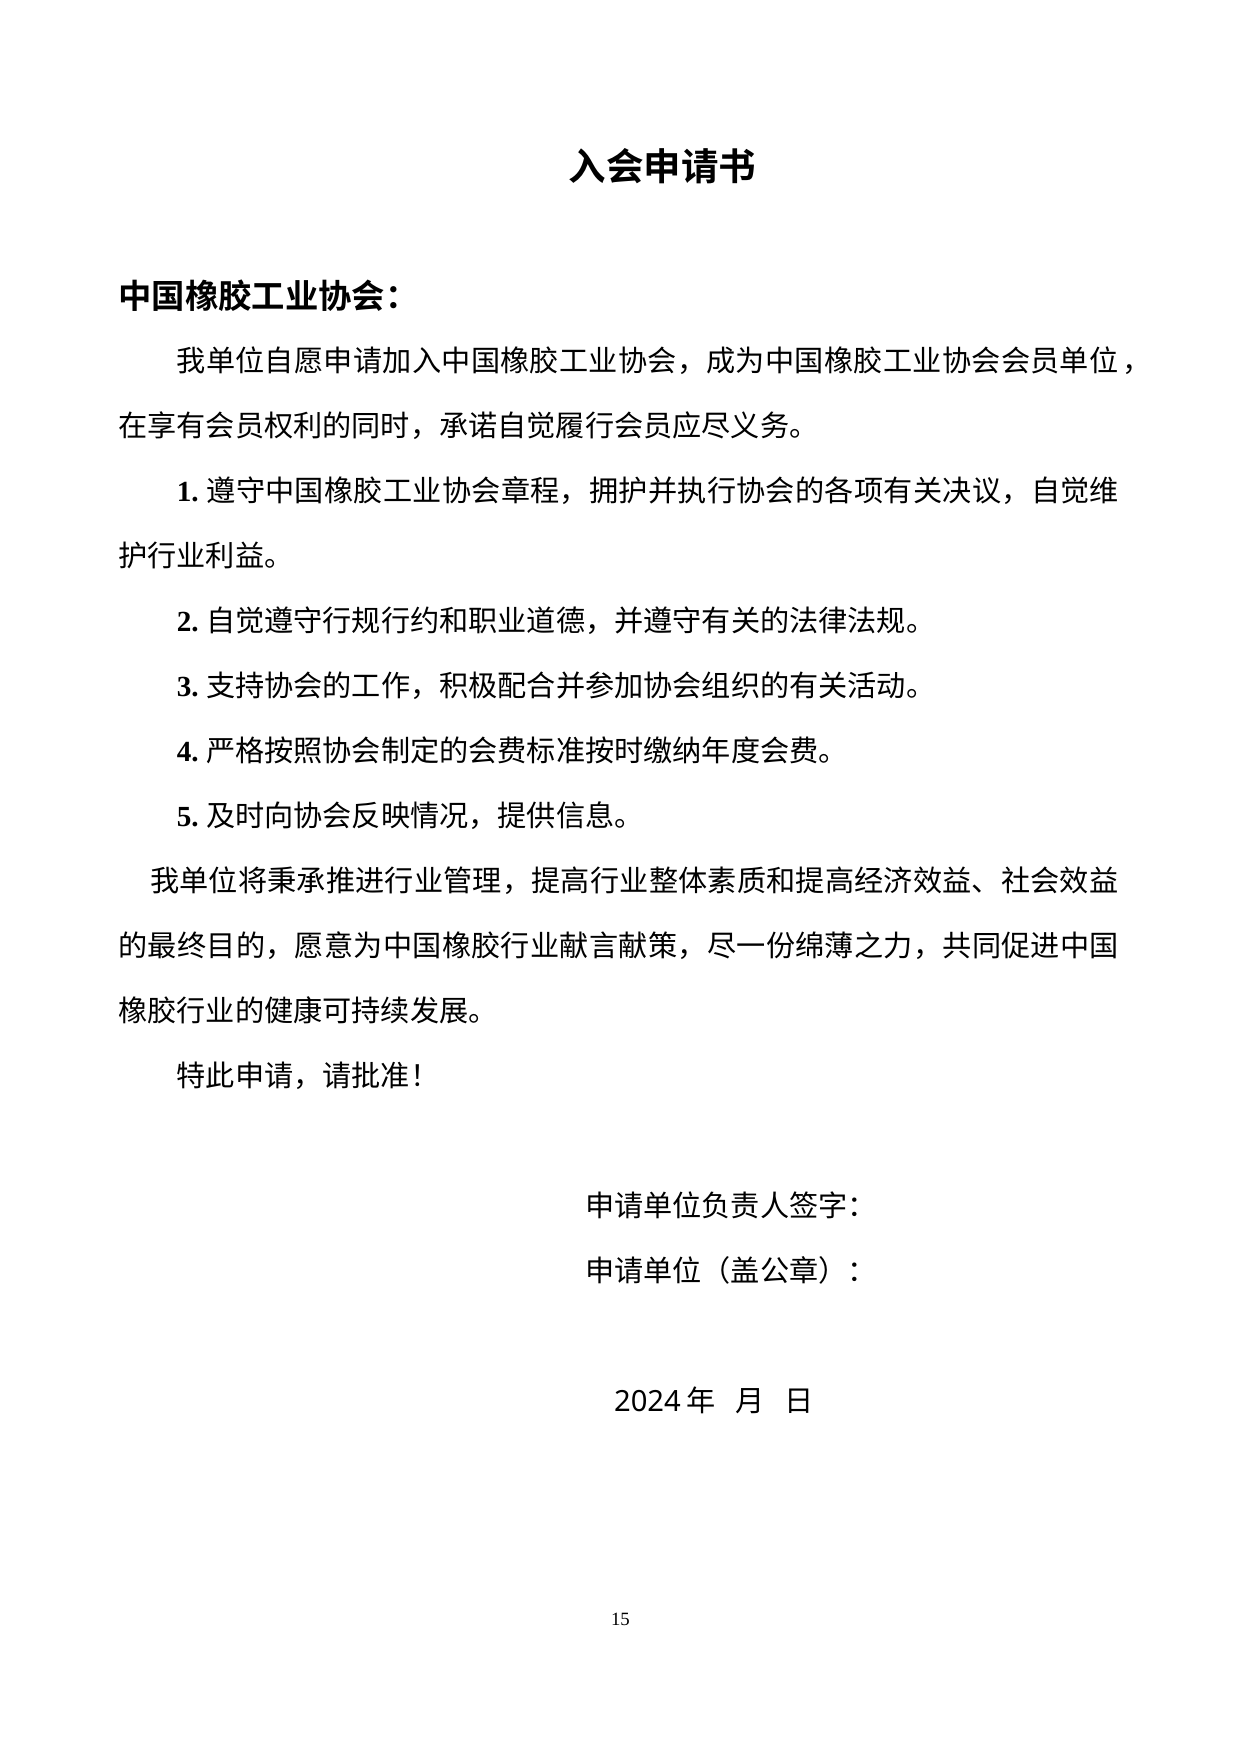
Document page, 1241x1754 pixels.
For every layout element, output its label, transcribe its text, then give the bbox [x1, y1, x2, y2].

text 申请单位（盖公章）： [118, 1237, 1122, 1302]
text 4. 严格按照协会制定的会费标准按时缴纳年度会费。 [118, 717, 1122, 782]
text 我单位自愿申请加入中国橡胶工业协会，成为中国橡胶工业协会会员单位，在享有会员权利的同时，承诺自觉履行会员应尽义务。 [118, 327, 1122, 457]
text 我单位将秉承推进行业管理，提高行业整体素质和提高经济效益、社会效益的最终目的，愿意为中国橡胶行业献言献策，尽一份绵薄之力，共同促进中国橡胶行业的健康可持续发展。 [118, 847, 1122, 1042]
text 2. 自觉遵守行规行约和职业道德，并遵守有关的法律法规。 [118, 587, 1122, 652]
text 入会申请书 [118, 132, 1122, 197]
text 2024年 月 日 [118, 1367, 1122, 1432]
text 特此申请，请批准！ [118, 1042, 1122, 1107]
text 中国橡胶工业协会： [118, 262, 1122, 327]
text 申请单位负责人签字： [118, 1172, 1122, 1237]
text 1. 遵守中国橡胶工业协会章程，拥护并执行协会的各项有关决议，自觉维护行业利益。 [118, 457, 1122, 587]
text 5. 及时向协会反映情况，提供信息。 [118, 782, 1122, 847]
text 3. 支持协会的工作，积极配合并参加协会组织的有关活动。 [118, 652, 1122, 717]
